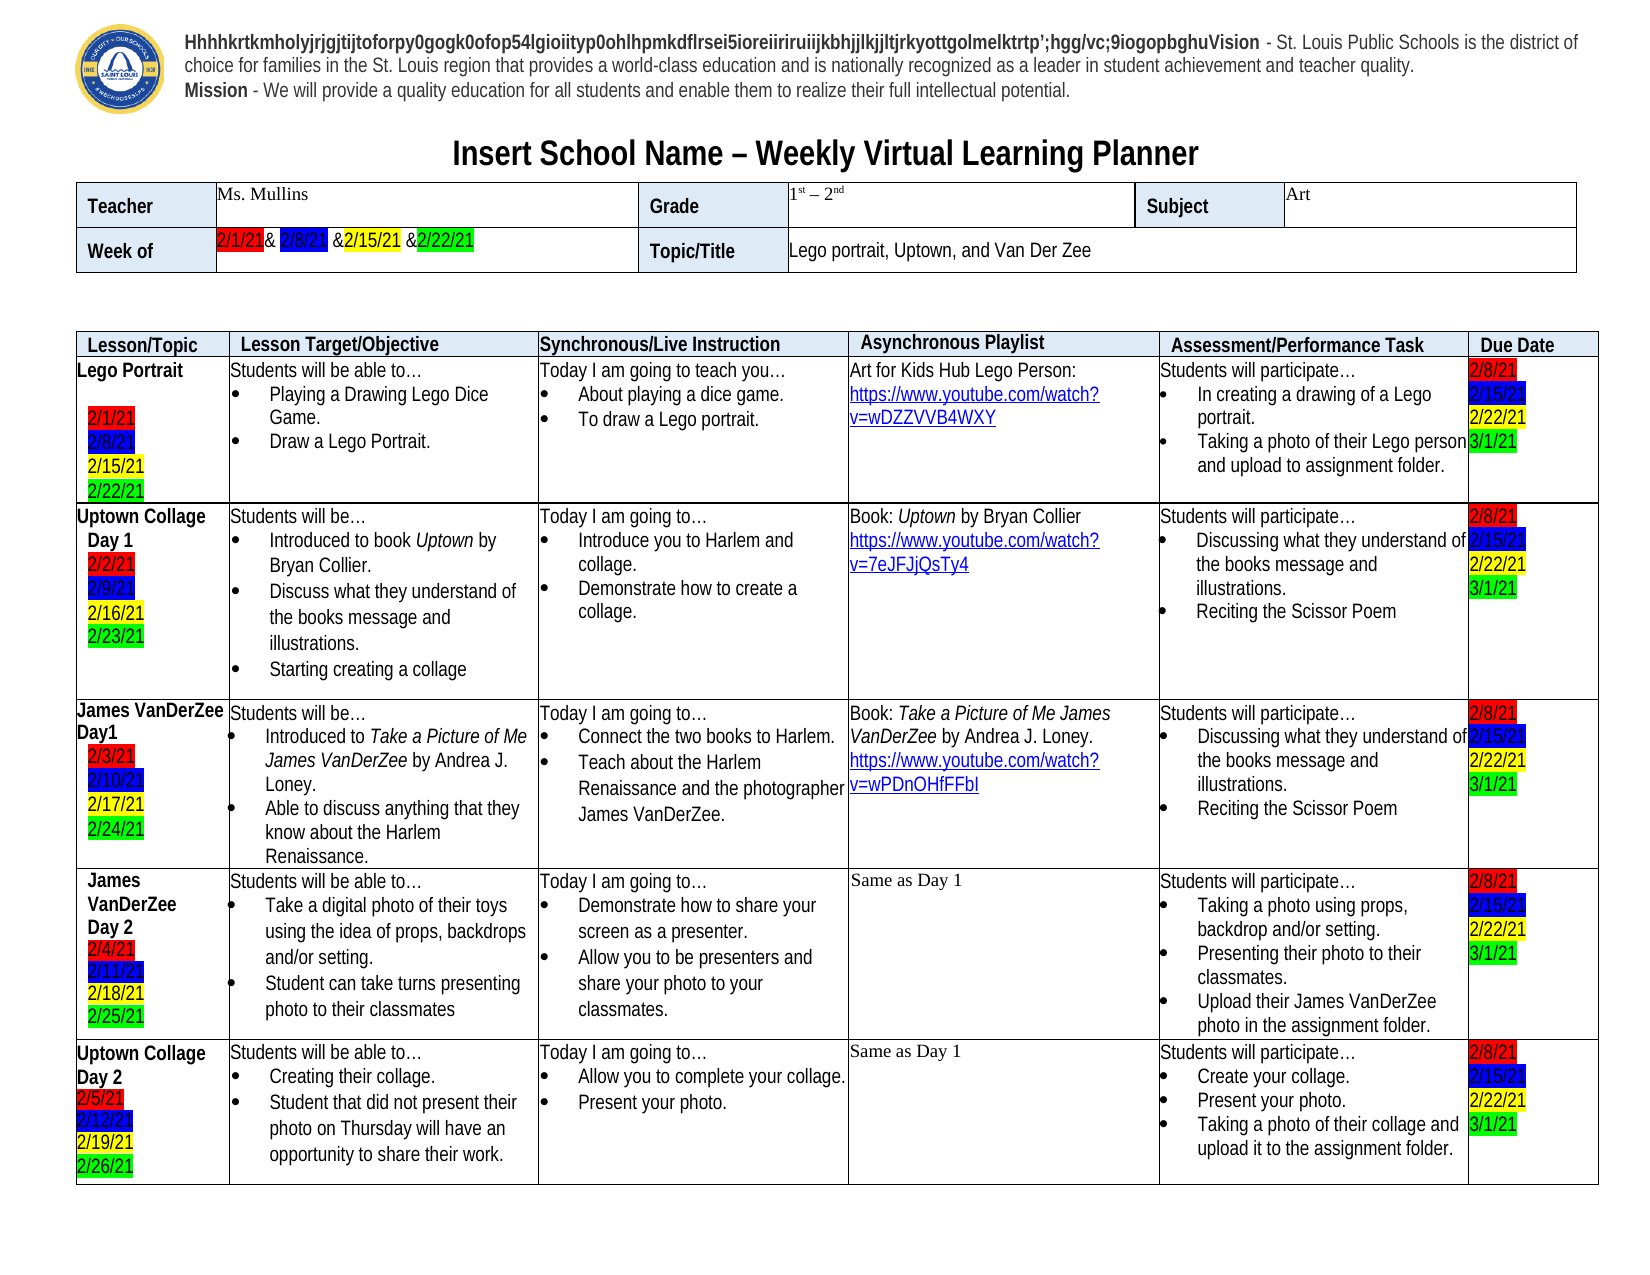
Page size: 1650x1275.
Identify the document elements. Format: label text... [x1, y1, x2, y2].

table_cell 2/8/21 2/15/21 2/22/21 3/1/21 [1469, 1040, 1598, 1184]
text Insert School Name – Weekly Virtual Learning Planner [332, 132, 1320, 173]
table_header Due Date [1469, 332, 1598, 356]
table_cell Students will be able to… Playing a Drawing Lego Dice Game. Draw a Lego Portrait. [230, 357, 538, 502]
picture [75, 24, 164, 114]
table_header 1st – 2nd [789, 183, 1134, 227]
table_header Lesson/Topic [77, 332, 229, 356]
table_cell Same as Day 1 [849, 869, 1159, 1039]
table_cell Students will be… Introduced to Take a Picture of Me James VanDerZee by Andrea J. Loney. Able to discuss anything that they know about the Harlem Renaissance. [230, 700, 538, 868]
table_cell Uptown Collage Day 1 2/2/21 2/9/21 2/16/21 2/23/21 [77, 504, 229, 699]
table_cell Students will participate… Create your collage. Present your photo. Taking a photo of their collage and upload it to the assignment folder. [1160, 1040, 1468, 1184]
table_cell Week of [77, 228, 216, 272]
table_header Lesson Target/Objective [230, 332, 538, 356]
table_cell Students will participate… Discussing what they understand of the books message and illustrations. Reciting the Scissor Poem [1160, 504, 1468, 699]
table_cell Today I am going to… Introduce you to Harlem and collage. Demonstrate how to create a collage. [539, 504, 848, 699]
table_cell 2/8/21 2/15/21 2/22/21 3/1/21 [1469, 357, 1598, 502]
table_cell Today I am going to teach you… About playing a dice game. To draw a Lego portrait. [539, 357, 848, 502]
table_header Synchronous/Live Instruction [539, 332, 848, 356]
table_cell Art for Kids Hub Lego Person: https://www.youtube.com/watch?v=wDZZVVB4WXY [849, 357, 1159, 502]
table_cell Uptown Collage Day 2 2/5/21 2/12/21 2/19/21 2/26/21 [77, 1040, 229, 1184]
table_cell Today I am going to… Connect the two books to Harlem. Teach about the Harlem Renaissance and the photographer James VanDerZee. [539, 700, 848, 868]
table_cell Students will participate… Discussing what they understand of the books message and illustrations. Reciting the Scissor Poem [1160, 700, 1468, 868]
table_cell Students will be… Introduced to book Uptown by Bryan Collier. Discuss what they understand of the books message and illustrations. Starting creating a collage [230, 504, 538, 699]
text Mission - We will provide a quality education for all students and enable them to realize their full intellectual potential. [184, 77, 1587, 101]
table_cell James VanDerZee Day1 2/3/21 2/10/21 2/17/21 2/24/21 [77, 700, 229, 868]
table_header Asynchronous Playlist [849, 332, 1159, 356]
table_cell Students will participate… Taking a photo using props, backdrop and/or setting. Presenting their photo to their classmates. Upload their James VanDerZee photo in the assignment folder. [1160, 869, 1468, 1039]
table_cell 2/8/21 2/15/21 2/22/21 3/1/21 [1469, 504, 1598, 699]
table_cell 2/8/21 2/15/21 2/22/21 3/1/21 [1469, 700, 1598, 868]
table_cell Today I am going to… Demonstrate how to share your screen as a presenter. Allow you to be presenters and share your photo to your classmates. [539, 869, 848, 1039]
table_cell Students will participate… In creating a drawing of a Lego portrait. Taking a photo of their Lego person and upload to assignment folder. [1160, 357, 1468, 502]
table_cell Book: Take a Picture of Me James VanDerZee by Andrea J. Loney. https://www.youtube.com/watch?v=wPDnOHfFFbI [849, 700, 1159, 868]
table_cell James VanDerZee Day 2 2/4/21 2/11/21 2/18/21 2/25/21 [77, 869, 229, 1039]
table_cell 2/8/21 2/15/21 2/22/21 3/1/21 [1469, 869, 1598, 1039]
text Hhhhkrtkmholyjrjgjtijtoforpy0gogk0ofop54lgioiityp0ohlhpmkdflrsei5ioreiiriruiijkbhjjlkjjltjrkyottgolmelktrtp’;hgg/vc;9iogopbghuVision - St. Louis Public Schools is the district of choice for families in the St. Louis region that provides a world-class education and is nationally recognized as a leader in student achievement and teacher quality. [184, 30, 1587, 77]
table_header Grade [639, 183, 788, 227]
table_header Assessment/Performance Task [1160, 332, 1468, 356]
table_cell Students will be able to… Take a digital photo of their toys using the idea of props, backdrops and/or setting. Student can take turns presenting photo to their classmates [230, 869, 538, 1039]
table_cell Today I am going to… Allow you to complete your collage. Present your photo. [539, 1040, 848, 1184]
table_cell 2/1/21& 2/8/21 &2/15/21 &2/22/21 [217, 228, 638, 272]
table_cell Lego portrait, Uptown, and Van Der Zee [789, 228, 1576, 272]
table_header Ms. Mullins [217, 183, 638, 227]
table_cell Students will be able to… Creating their collage. Student that did not present their photo on Thursday will have an opportunity to share their work. [230, 1040, 538, 1184]
table_cell Lego Portrait 2/1/21 2/8/21 2/15/21 2/22/21 [77, 357, 229, 502]
table_header Subject [1136, 183, 1284, 227]
table_cell Same as Day 1 [849, 1040, 1159, 1184]
table_header Art [1285, 183, 1576, 227]
table_cell Book: Uptown by Bryan Collier https://www.youtube.com/watch?v=7eJFJjQsTy4 [849, 504, 1159, 699]
table_cell Topic/Title [639, 228, 788, 272]
table_header Teacher [77, 183, 216, 227]
